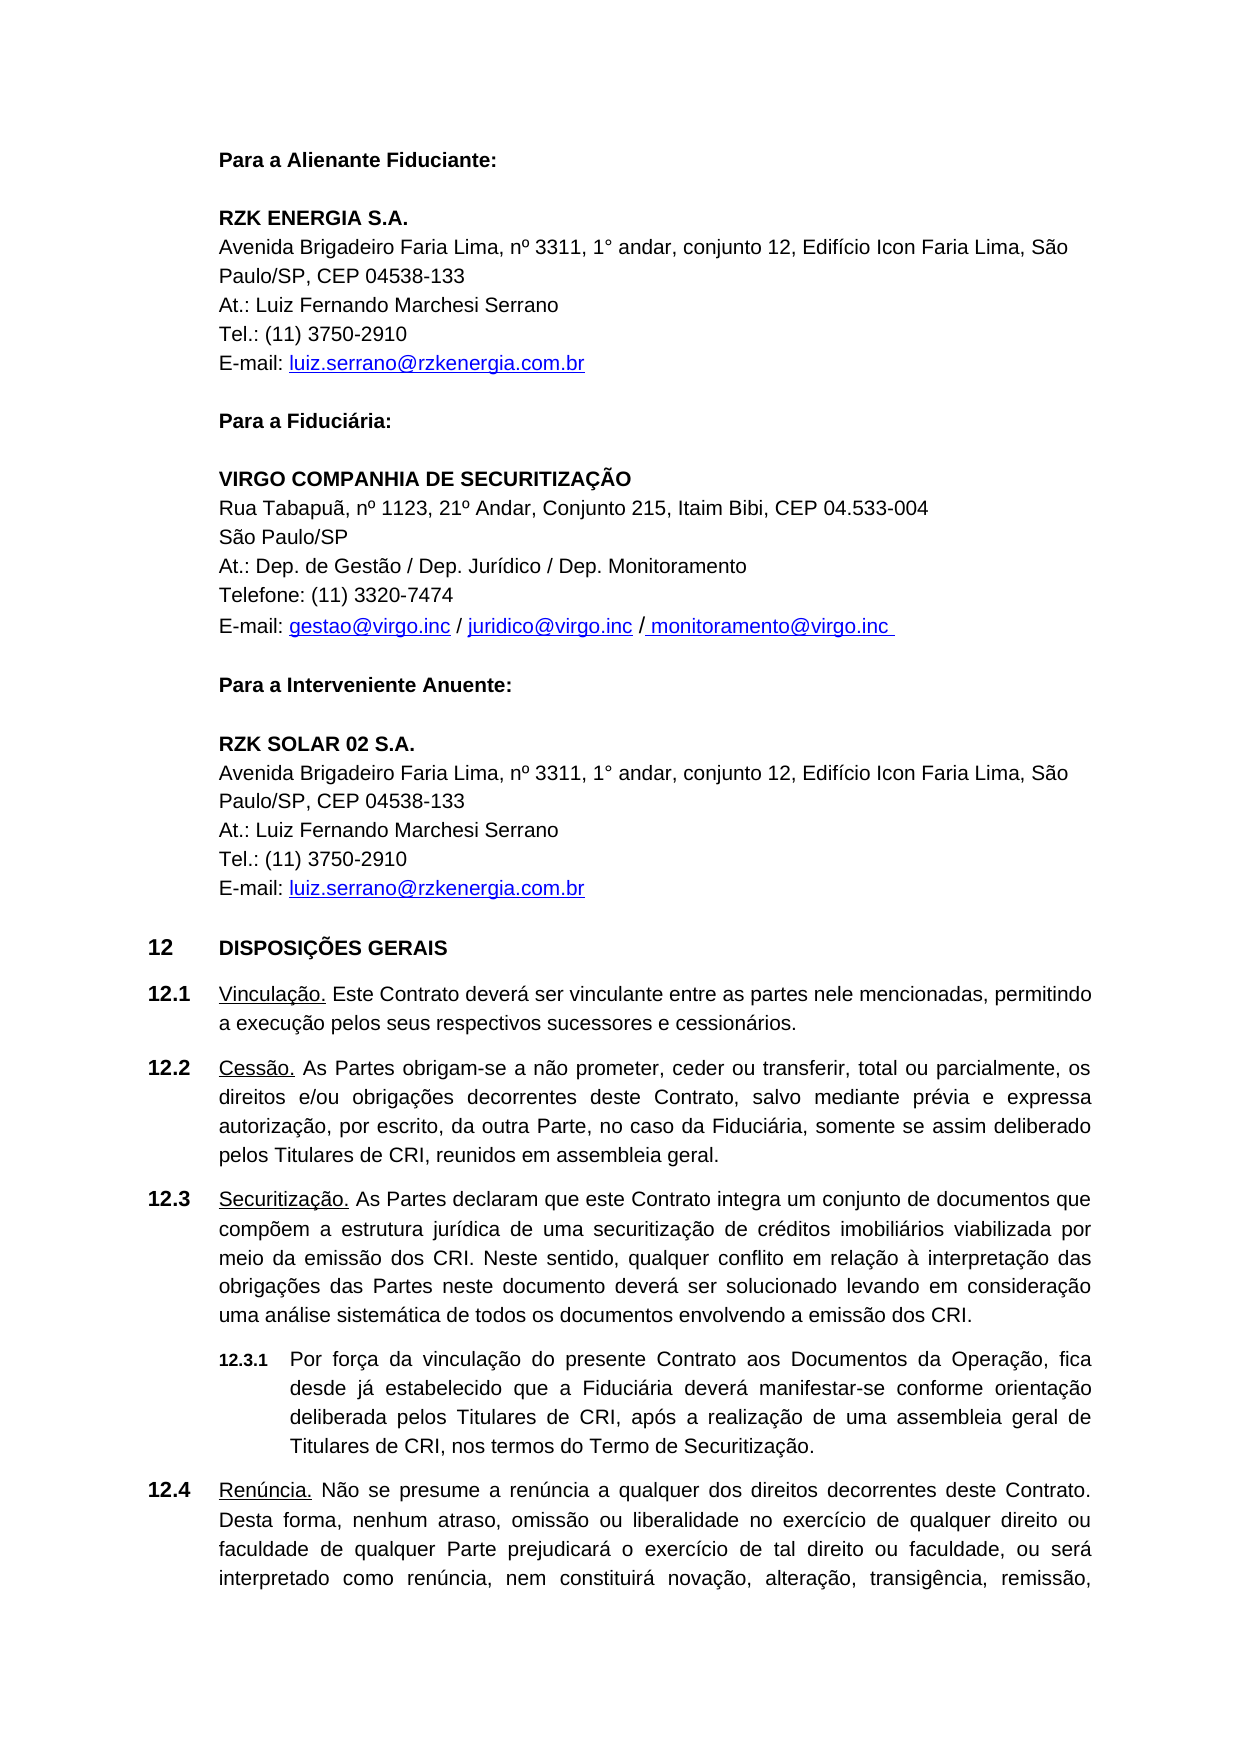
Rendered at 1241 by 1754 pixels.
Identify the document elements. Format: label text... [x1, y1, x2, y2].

list Para a Alienante Fiduciante: [218, 148, 1092, 172]
text Por força da vinculação do presente Contrato aos Documentos da Operação, fica desde já estabelecido que a Fiduciária deverá manifestar-se conforme orientação deliberada pelos Titulares de CRI, após a realização de uma assembleia geral de Titulares de CRI, nos termos do Termo de Securitização. [218, 1347, 1092, 1458]
list Para a Interveniente Anuente: [218, 673, 1092, 697]
list RZK ENERGIA S.A. Avenida Brigadeiro Faria Lima, nº 3311, 1° andar, conjunto 12, Edifício Icon Faria Lima, São Paulo/SP, CEP 04538-133 At.: Luiz Fernando Marchesi Serrano Tel.: (11) 3750-2910 E-mail: luiz.serrano@rzkenergia.com.br [218, 206, 1092, 374]
text Cessão. As Partes obrigam-se a não prometer, ceder ou transferir, total ou parcialmente, os direitos e/ou obrigações decorrentes deste Contrato, salvo mediante prévia e expressa autorização, por escrito, da outra Parte, no caso da Fiduciária, somente se assim deliberado pelos Titulares de CRI, reunidos em assembleia geral. [148, 1054, 1092, 1167]
text Vinculação. Este Contrato deverá ser vinculante entre as partes nele mencionadas, permitindo a execução pelos seus respectivos sucessores e cessionários. [148, 981, 1092, 1035]
text Securitização. As Partes declaram que este Contrato integra um conjunto de documentos que compõem a estrutura jurídica de uma securitização de créditos imobiliários viabilizada por meio da emissão dos CRI. Neste sentido, qualquer conflito em relação à interpretação das obrigações das Partes neste documento deverá ser solucionado levando em consideração uma análise sistemática de todos os documentos envolvendo a emissão dos CRI. [148, 1186, 1092, 1327]
list RZK SOLAR 02 S.A. Avenida Brigadeiro Faria Lima, nº 3311, 1° andar, conjunto 12, Edifício Icon Faria Lima, São Paulo/SP, CEP 04538-133 At.: Luiz Fernando Marchesi Serrano Tel.: (11) 3750-2910 E-mail: luiz.serrano@rzkenergia.com.br [218, 731, 1092, 900]
list Para a Fiduciária: [218, 409, 1092, 433]
list VIRGO COMPANHIA DE SECURITIZAÇÃO Rua Tabapuã, nº 1123, 21º Andar, Conjunto 215, Itaim Bibi, CEP 04.533-004 São Paulo/SP At.: Dep. de Gestão / Dep. Jurídico / Dep. Monitoramento Telefone: (11) 3320-7474 E-mail: gestao@virgo.inc / juridico@virgo.inc / monitoramento@virgo.inc [218, 467, 1092, 638]
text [148, 1477, 1092, 1589]
text DISPOSIÇÕES GERAIS [148, 934, 1092, 961]
